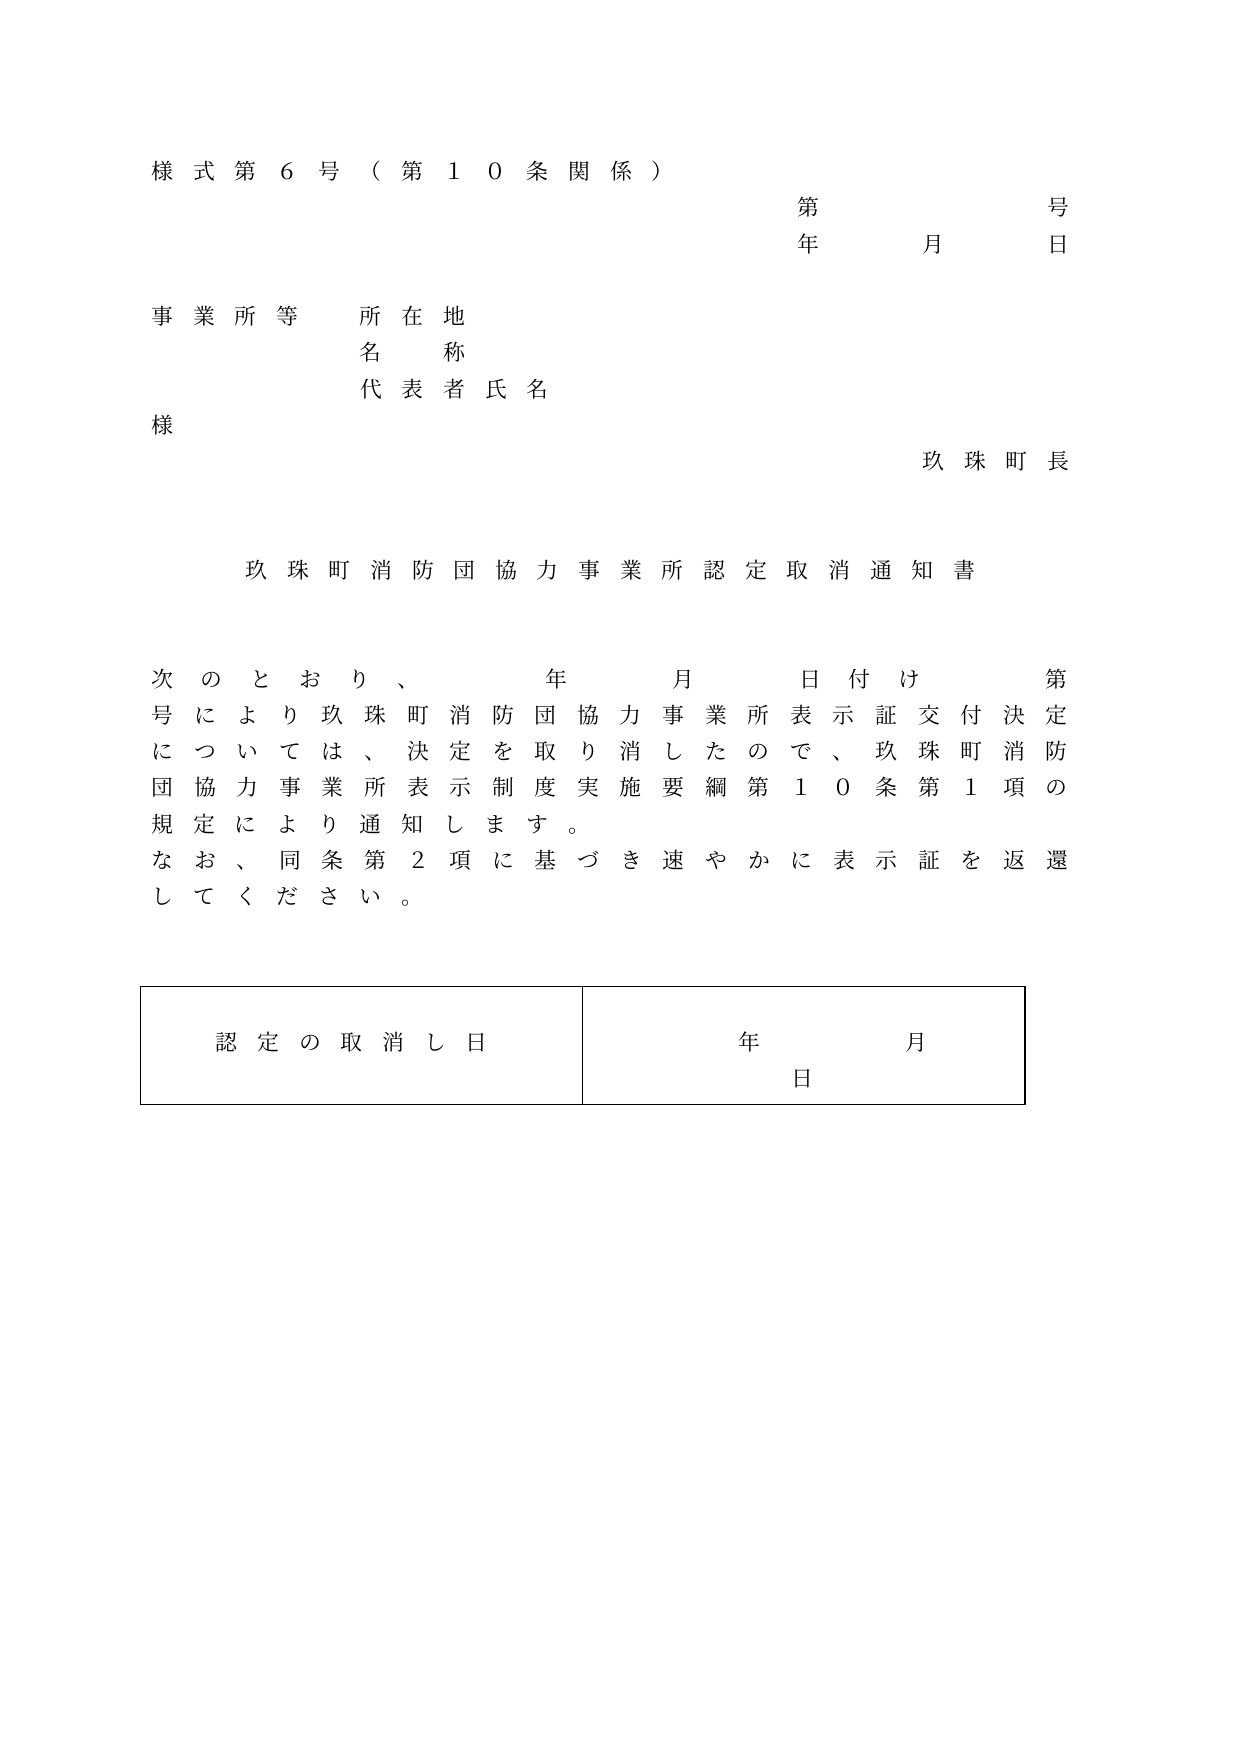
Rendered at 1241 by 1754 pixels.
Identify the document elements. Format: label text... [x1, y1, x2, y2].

table_header 年 月 日 [583, 987, 1024, 1103]
text 次のとおり、 年 月 日付け 第 号により玖珠町消防団協力事業所表示証交付決定については、決定を取り消したので、玖珠町消防団協力事業所表示制度実施要綱第１０条第１項の規定により通知します。 [151, 659, 1089, 841]
text 名 称 [151, 333, 1089, 369]
text 年 月 日 [151, 224, 1089, 261]
text 玖珠町長 [151, 442, 1089, 478]
text 代表者氏名 様 [151, 369, 1089, 442]
text 様式第６号（第１０条関係） [151, 152, 1089, 188]
text 第 号 [151, 188, 1089, 224]
text なお、同条第２項に基づき速やかに表示証を返還してください。 [151, 841, 1089, 913]
text 玖珠町消防団協力事業所認定取消通知書 [151, 551, 1089, 587]
table_header 認定の取消し日 [141, 987, 582, 1103]
text 事業所等 所在地 [151, 297, 1089, 333]
